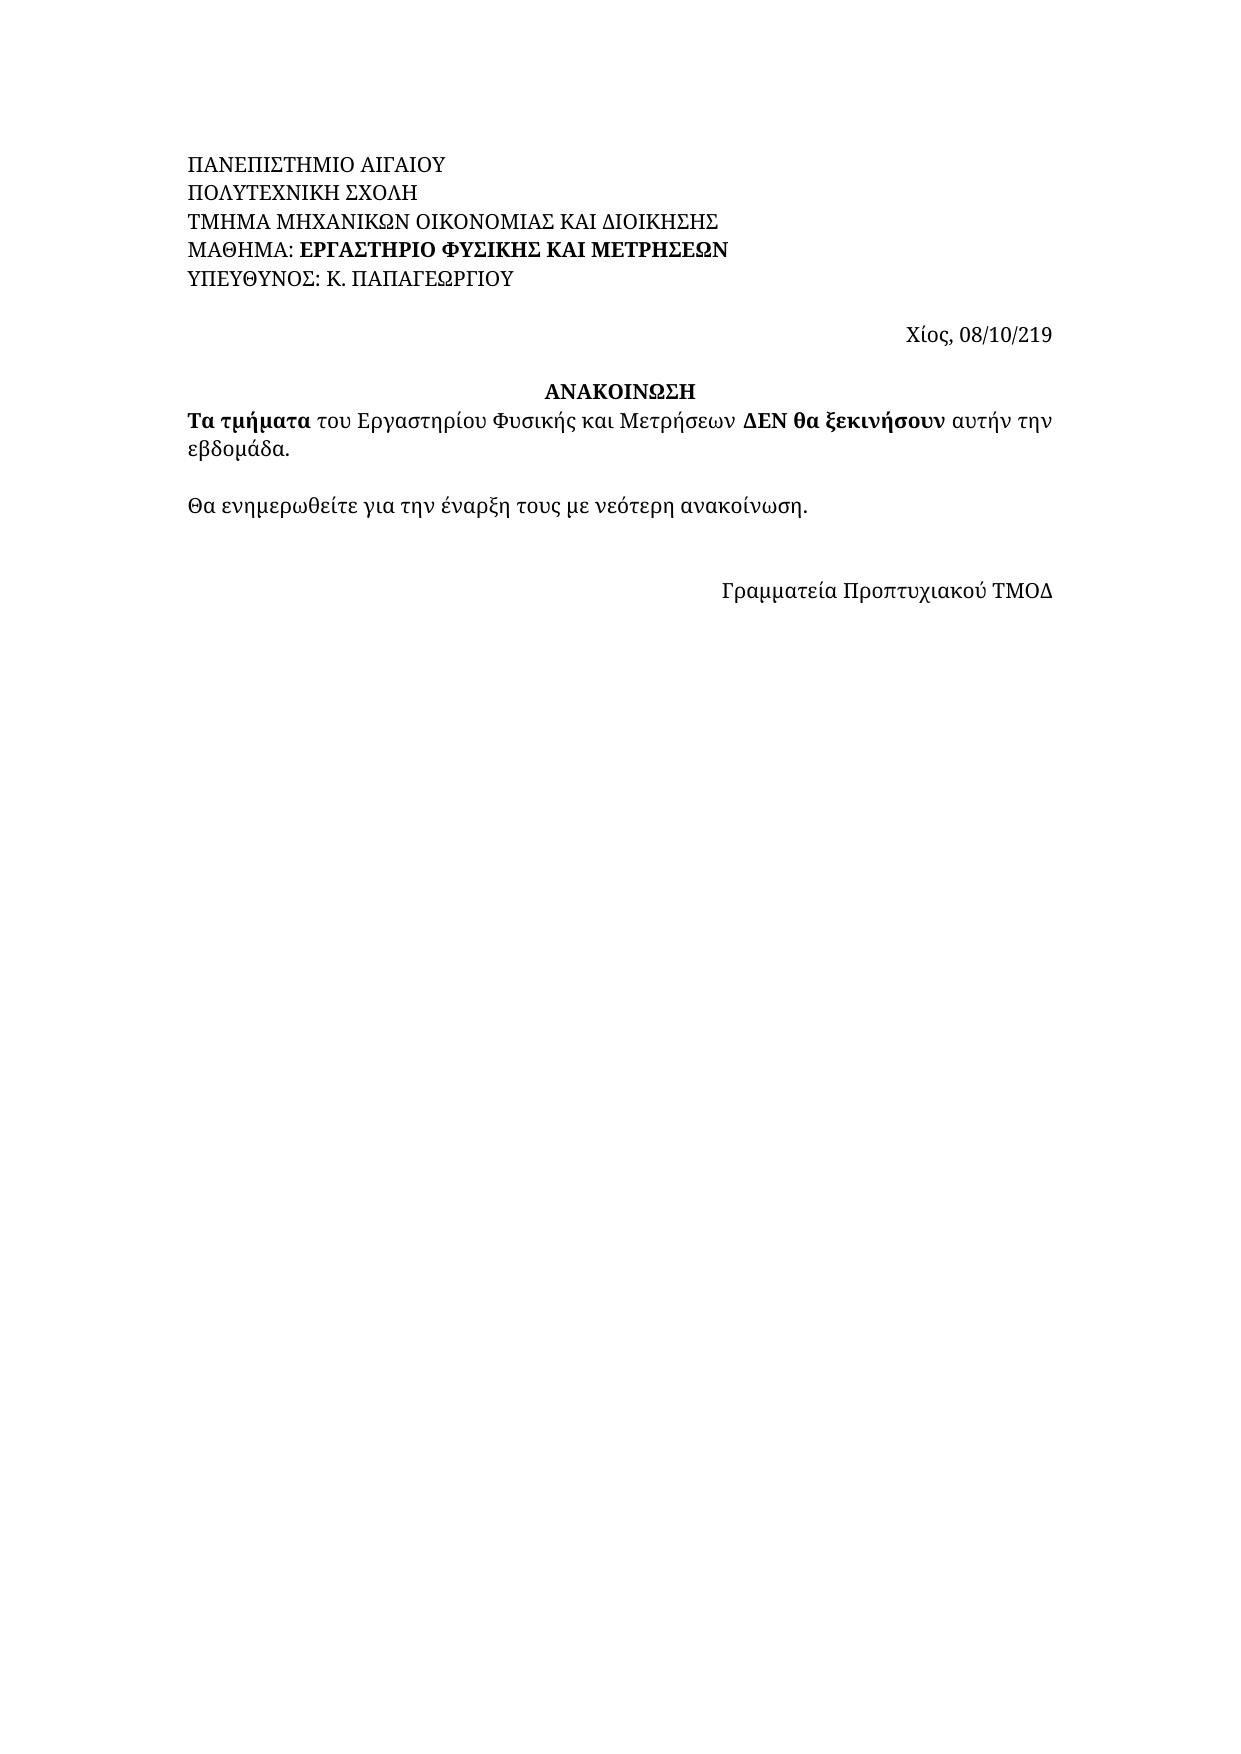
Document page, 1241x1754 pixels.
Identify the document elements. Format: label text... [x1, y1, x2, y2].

text Χίος, 08/10/219 [187, 321, 1053, 349]
text Θα ενημερωθείτε για την έναρξη τους με νεότερη ανακοίνωση. [187, 491, 1053, 520]
text ΑΝΑΚΟΙΝΩΣΗ [187, 377, 1053, 406]
text Τα τμήματα του Εργαστηρίου Φυσικής και Μετρήσεων ΔΕΝ θα ξεκινήσουν αυτήν την εβδομάδα. [187, 406, 1053, 463]
text ΠΑΝΕΠΙΣΤΗΜΙΟ ΑΙΓΑΙΟΥ [187, 150, 1053, 178]
text ΜΑΘΗΜΑ: ΕΡΓΑΣΤΗΡΙΟ ΦΥΣΙΚΗΣ ΚΑΙ ΜΕΤΡΗΣΕΩΝ [187, 235, 1053, 264]
text Γραμματεία Προπτυχιακού ΤΜΟΔ [187, 577, 1053, 605]
text ΤΜΗΜΑ ΜΗΧΑΝΙΚΩΝ ΟΙΚΟΝΟΜΙΑΣ ΚΑΙ ΔΙΟΙΚΗΣΗΣ [187, 207, 1053, 235]
text ΠΟΛΥΤΕΧΝΙΚΗ ΣΧΟΛΗ [187, 178, 1053, 207]
text ΥΠΕΥΘΥΝΟΣ: Κ. ΠΑΠΑΓΕΩΡΓΙΟΥ [187, 264, 1053, 292]
